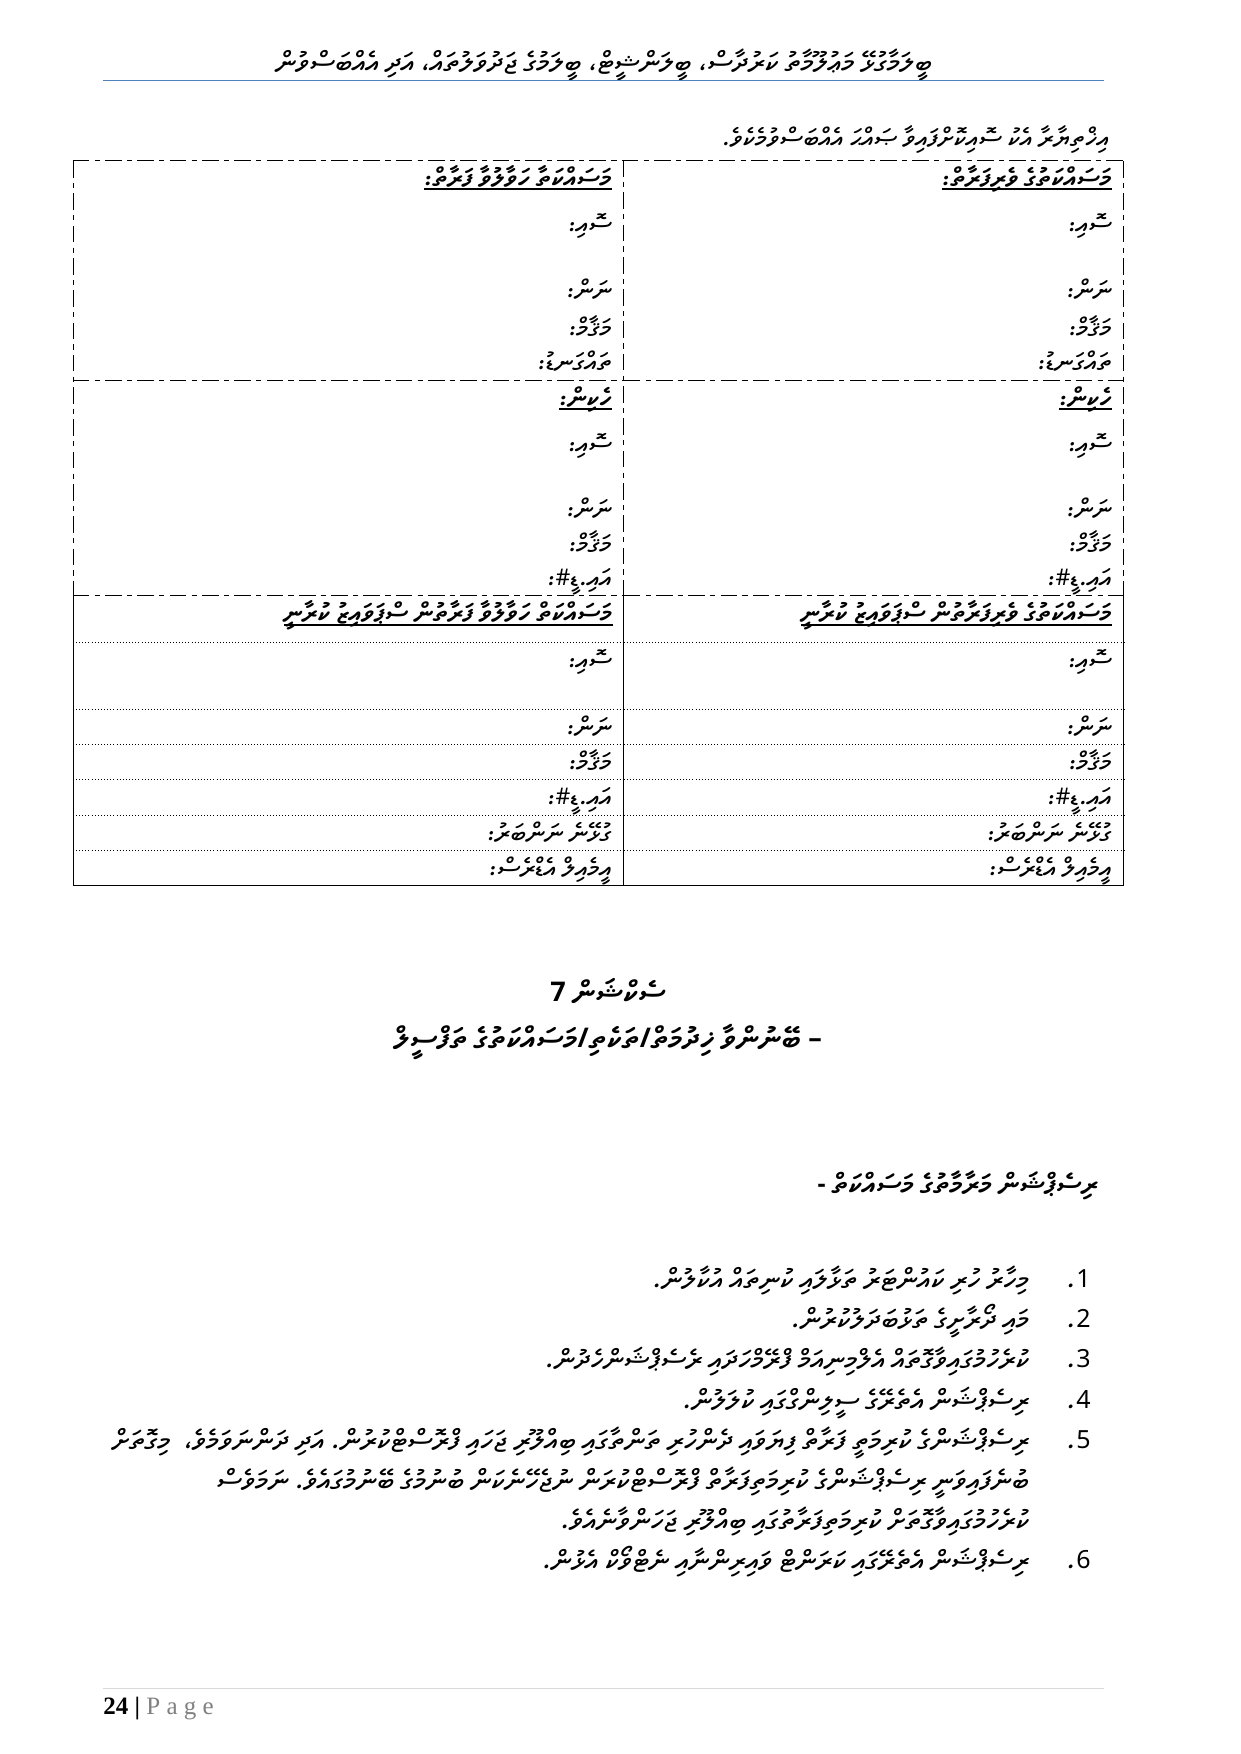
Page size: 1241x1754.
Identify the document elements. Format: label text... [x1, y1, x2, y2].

list ރިސެޕްޝަން އެތެރޭގެ ސީލިންގްގައި ކުލަލުން. [103, 1381, 1067, 1419]
table_cell ސޮއި: [623, 427, 1123, 492]
table_cell ގުޅޭނެ ނަންބަރު: [624, 815, 1123, 850]
table_cell ސޮއި: [73, 207, 623, 272]
list މިހާރު ހުރި ކައުންޓަރު ތަޅާލައި ކުނިތައް އުކާލުން. [103, 1261, 1067, 1298]
table_cell އީމެއިލް އެޑްރެސް: [74, 850, 623, 885]
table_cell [73, 121, 1121, 160]
table_cell ހެކިން: [623, 380, 1123, 427]
table_cell ނަން: [73, 273, 623, 311]
table_cell އައި.ޑީ#: [623, 561, 1123, 595]
table_cell މަސައްކަތް ހަވާލުވާ ފަރާތުން ސްޕަވައިޒު ކުރާނީ [74, 595, 623, 642]
table_cell ސޮއި: [74, 642, 623, 709]
text ރިސެޕްޝަން މަރާމާތުގެ މަސައްކަތް - [103, 1166, 1104, 1203]
table_cell ނަން: [623, 492, 1123, 526]
list ކުރެހުމުގައިވާގޮތައް އެލްމިނިއަމް ފްރޭމްހަދައި ރެސެޕްޝަންހެދުން. [103, 1341, 1067, 1378]
table_header [73, 973, 1121, 1064]
table_cell ނަން: [73, 492, 623, 526]
table_cell މަޤާމް: [73, 526, 623, 561]
table_header މަސައްކަތުގެ ވެރިފަރާތް: [623, 160, 1123, 207]
table_cell މަޤާމް: [74, 744, 623, 779]
table_header މަސައްކަތާ ހަވާލުވާ ފަރާތް: [73, 160, 623, 207]
table_cell ގުޅޭނެ ނަންބަރު: [74, 815, 623, 850]
table_cell މަޤާމް: [73, 311, 623, 345]
table_cell އައި.ޑީ#: [74, 779, 623, 814]
list މައި ދޯރާށީގެ ތަޅުބަދަލުކުރުން. [103, 1301, 1067, 1338]
table_cell އައި.ޑީ#: [73, 561, 623, 595]
table_cell ނަން: [623, 273, 1123, 311]
table_cell މަޤާމް: [624, 744, 1123, 779]
table_cell ސޮއި: [623, 207, 1123, 272]
table_cell ނަން: [74, 709, 623, 744]
list ރިސެޕްޝަންގެ ކުރިމަތީ ފަރާތް ފިޔަވައި ދެންހުރި ތަންތާގައި ބިއްލޫރި ޖަހައި ފްރޮސްޓްކުރުން. އަދި ދަންނަވަމެވެ، މިގޮތަށް ބުނެފައިވަނީ ރިސެޕްޝަންގެ ކުރިމަތިފަރާތް ފްރޮސްޓްކުރަން ނުޖެހޭނެކަން ބުނުމުގެ ބޭނުމުގައެވެ. ނަމަވެސް ކުރެހުމުގައިވާގޮތަށް ކުރިމަތިފަރާތުގައި ބިއްލޫރި ޖަހަންވާނެއެވެ. [103, 1422, 1067, 1539]
list ރިސެޕްޝަން އެތެރޭގައި ކަރަންޓް ވައިރިންނާއި ނެޓްވޯކް އެޅުން. [103, 1542, 1067, 1579]
table_cell މަޤާމް: [623, 311, 1123, 345]
table_cell ސޮއި: [624, 642, 1123, 709]
table_cell މަޤާމް: [623, 526, 1123, 561]
table_cell ހެކިން: [73, 380, 623, 427]
table_cell އައި.ޑީ#: [624, 779, 1123, 814]
table_cell ސޮއި: [73, 427, 623, 492]
table_cell މަސައްކަތުގެ ވެރިފަރާތުން ސްޕަވައިޒު ކުރާނީ [624, 595, 1123, 642]
table_cell އީމެއިލް އެޑްރެސް: [624, 850, 1123, 885]
table_cell ތައްގަނޑު: [73, 345, 623, 379]
table_cell ތައްގަނޑު: [623, 345, 1123, 379]
table_cell ނަން: [624, 709, 1123, 744]
